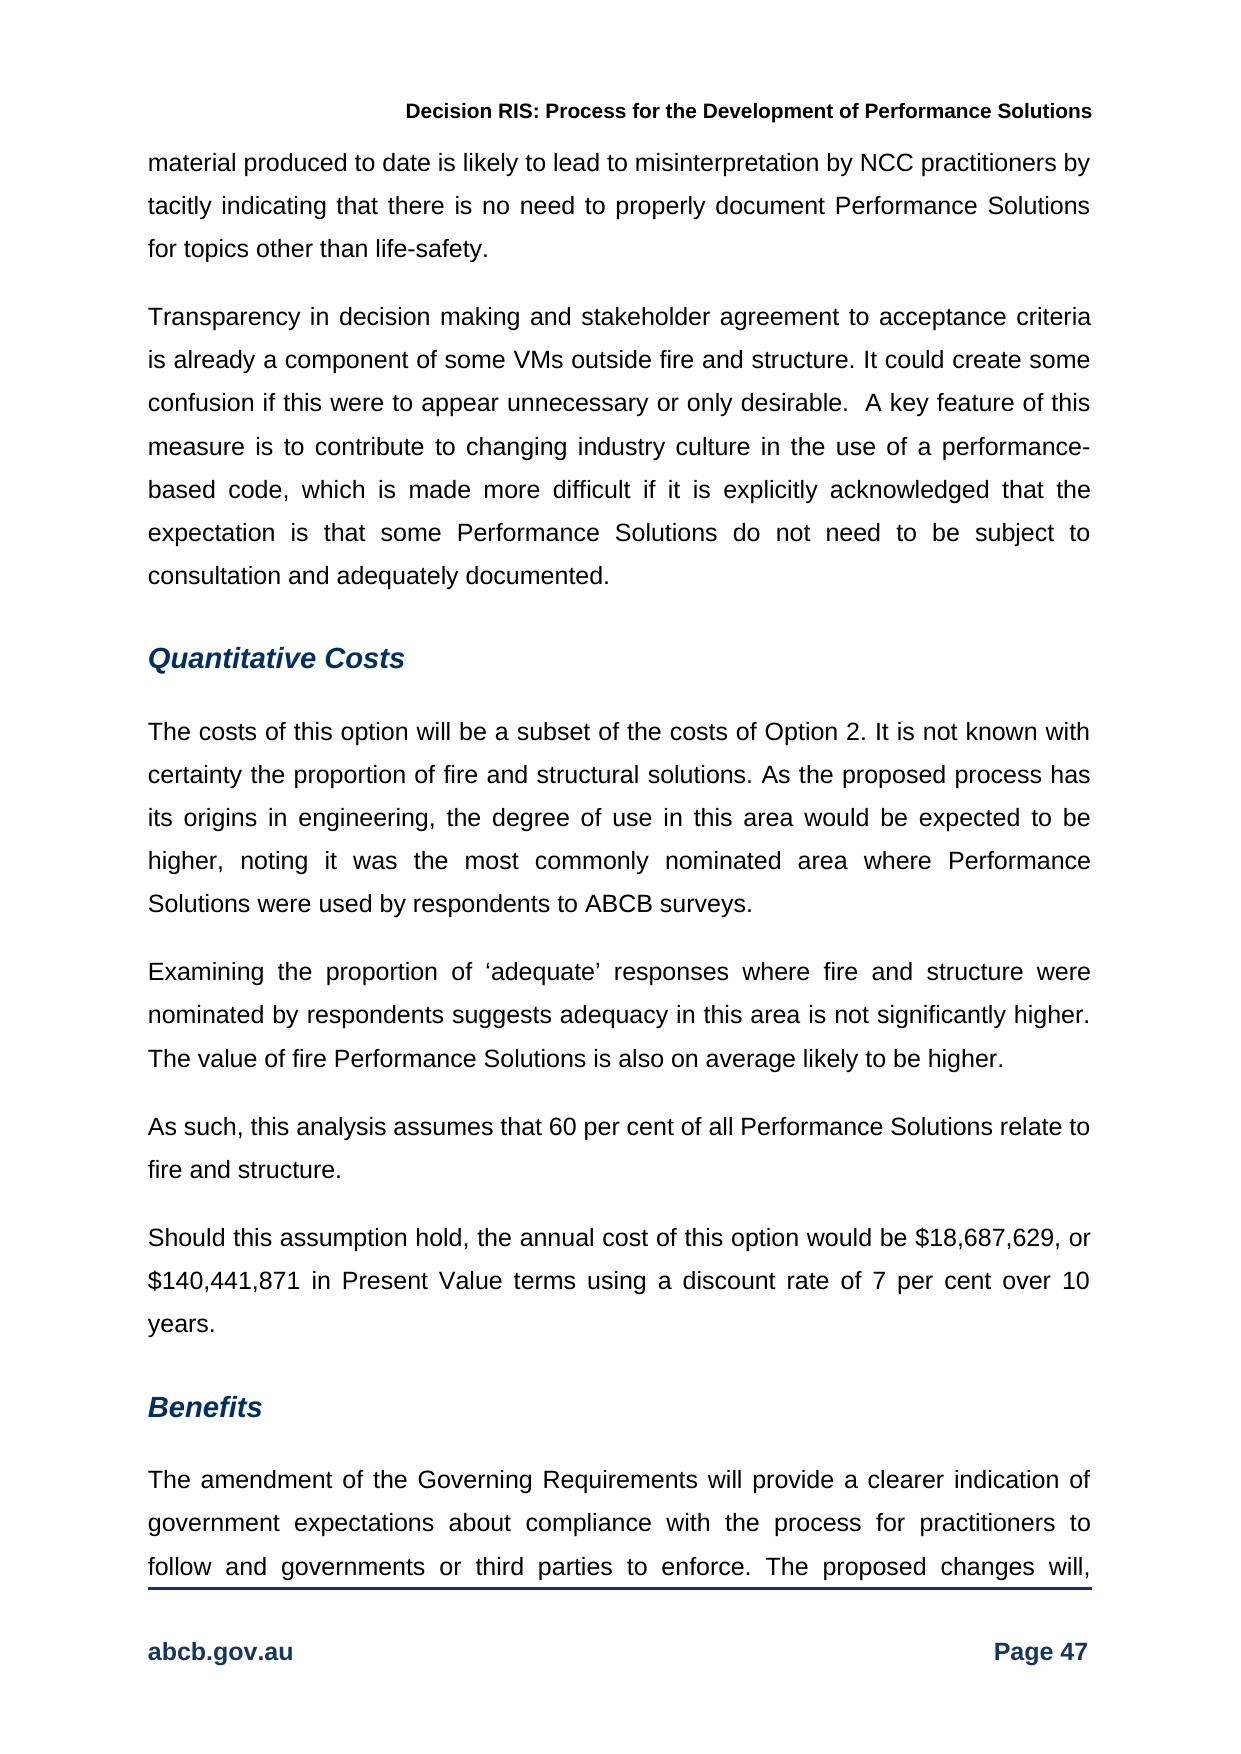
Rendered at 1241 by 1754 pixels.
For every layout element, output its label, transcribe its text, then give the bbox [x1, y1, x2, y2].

subtitle Quantitative Costs [148, 641, 1092, 675]
text Should this assumption hold, the annual cost of this option would be $18,687,629, or $140,441,871 in Present Value terms using a discount rate of 7 per cent over 10 years. [148, 1223, 1092, 1338]
text Examining the proportion of ‘adequate’ responses where fire and structure were nominated by respondents suggests adequacy in this area is not significantly higher. The value of fire Performance Solutions is also on average likely to be higher. [148, 957, 1092, 1072]
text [148, 1465, 1092, 1580]
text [148, 148, 1092, 263]
subtitle Benefits [148, 1390, 1092, 1423]
text Transparency in decision making and stakeholder agreement to acceptance criteria is already a component of some VMs outside fire and structure. It could create some confusion if this were to appear unnecessary or only desirable. A key feature of this measure is to contribute to changing industry culture in the use of a performance-based code, which is made more difficult if it is explicitly acknowledged that the expectation is that some Performance Solutions do not need to be subject to consultation and adequately documented. [148, 302, 1092, 589]
text The costs of this option will be a subset of the costs of Option 2. It is not known with certainty the proportion of fire and structural solutions. As the proposed process has its origins in engineering, the degree of use in this area would be expected to be higher, noting it was the most commonly nominated area where Performance Solutions were used by respondents to ABCB surveys. [148, 717, 1092, 918]
text As such, this analysis assumes that 60 per cent of all Performance Solutions relate to fire and structure. [148, 1112, 1092, 1184]
